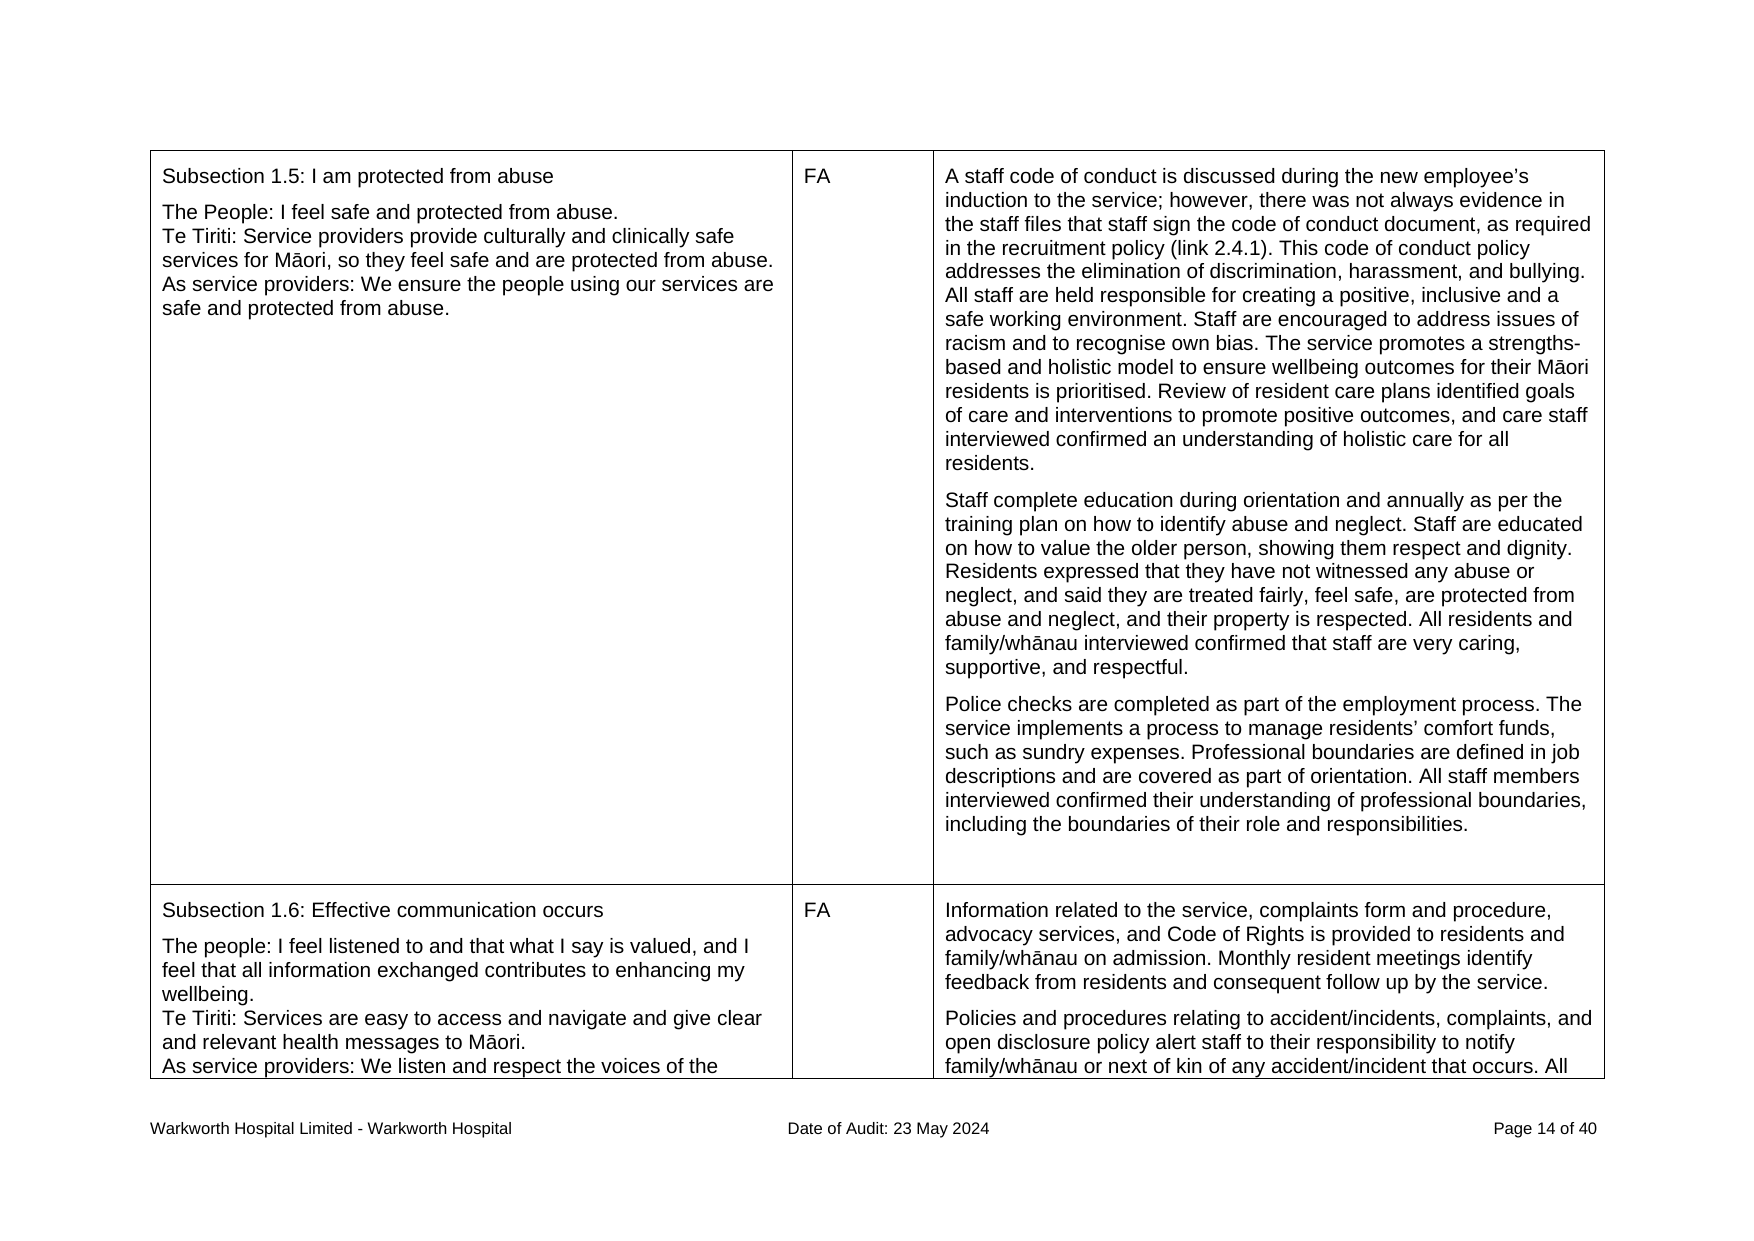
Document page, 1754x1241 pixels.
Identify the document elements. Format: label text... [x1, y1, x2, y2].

table_cell FA [793, 885, 933, 1078]
table_cell FA [793, 151, 933, 884]
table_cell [151, 885, 792, 1078]
table_cell A staff code of conduct is discussed during the new employee’s induction to the service; however, there was not always evidence in the staff files that staff sign the code of conduct document, as required in the recruitment policy (link 2.4.1). This code of conduct policy addresses the elimination of discrimination, harassment, and bullying. All staff are held responsible for creating a positive, inclusive and a safe working environment. Staff are encouraged to address issues of racism and to recognise own bias. The service promotes a strengths-based and holistic model to ensure wellbeing outcomes for their Māori residents is prioritised. Review of resident care plans identified goals of care and interventions to promote positive outcomes, and care staff interviewed confirmed an understanding of holistic care for all residents. Staff complete education during orientation and annually as per the training plan on how to identify abuse and neglect. Staff are educated on how to value the older person, showing them respect and dignity. Residents expressed that they have not witnessed any abuse or neglect, and said they are treated fairly, feel safe, are protected from abuse and neglect, and their property is respected. All residents and family/whānau interviewed confirmed that staff are very caring, supportive, and respectful. Police checks are completed as part of the employment process. The service implements a process to manage residents’ comfort funds, such as sundry expenses. Professional boundaries are defined in job descriptions and are covered as part of orientation. All staff members interviewed confirmed their understanding of professional boundaries, including the boundaries of their role and responsibilities. [934, 151, 1604, 884]
table_cell Subsection 1.5: I am protected from abuse The People: I feel safe and protected from abuse. Te Tiriti: Service providers provide culturally and clinically safe services for Māori, so they feel safe and are protected from abuse. As service providers: We ensure the people using our services are safe and protected from abuse. [151, 151, 792, 884]
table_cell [934, 885, 1604, 1078]
